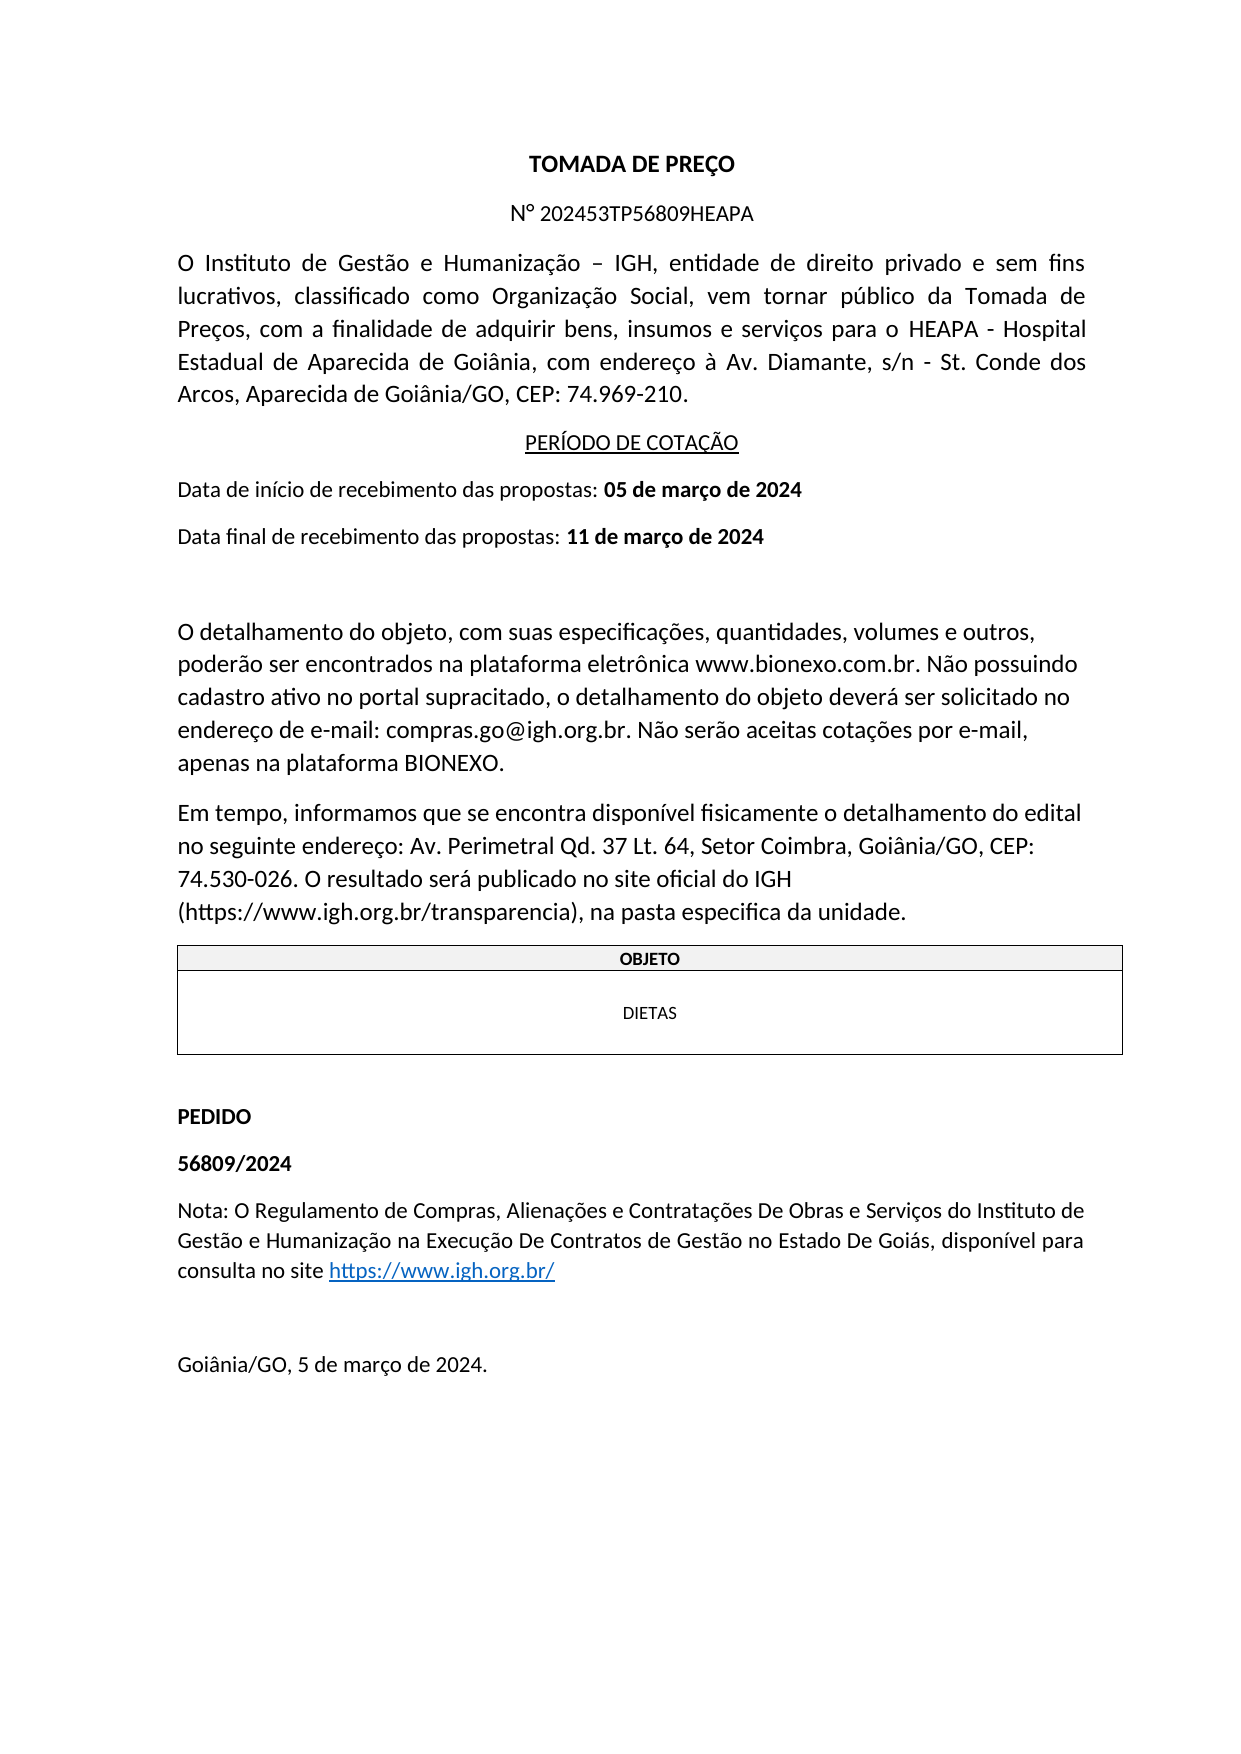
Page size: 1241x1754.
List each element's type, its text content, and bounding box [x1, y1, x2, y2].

text PERÍODO DE COTAÇÃO [177, 428, 1087, 456]
table_header OBJETO [178, 946, 1122, 970]
text Nota: O Regulamento de Compras, Alienações e Contratações De Obras e Serviços do Instituto de Gestão e Humanização na Execução De Contratos de Gestão no Estado De Goiás, disponível para consulta no site https://www.igh.org.br/ [177, 1196, 1087, 1284]
text Data final de recebimento das propostas: 11 de março de 2024 [177, 522, 1087, 550]
text O detalhamento do objeto, com suas especificações, quantidades, volumes e outros, poderão ser encontrados na plataforma eletrônica www.bionexo.com.br. Não possuindo cadastro ativo no portal supracitado, o detalhamento do objeto deverá ser solicitado no endereço de e-mail: compras.go@igh.org.br. Não serão aceitas cotações por e-mail, apenas na plataforma BIONEXO. [177, 616, 1087, 778]
text TOMADA DE PREÇO [177, 148, 1087, 178]
text Em tempo, informamos que se encontra disponível fisicamente o detalhamento do edital no seguinte endereço: Av. Perimetral Qd. 37 Lt. 64, Setor Coimbra, Goiânia/GO, CEP: 74.530-026. O resultado será publicado no site oficial do IGH (https://www.igh.org.br/transparencia), na pasta especifica da unidade. [177, 797, 1087, 926]
text 56809/2024 [177, 1149, 1087, 1177]
text O Instituto de Gestão e Humanização – IGH, entidade de direito privado e sem fins lucrativos, classificado como Organização Social, vem tornar público da Tomada de Preços, com a finalidade de adquirir bens, insumos e serviços para o HEAPA - Hospital Estadual de Aparecida de Goiânia, com endereço à Av. Diamante, s/n - St. Conde dos Arcos, Aparecida de Goiânia/GO, CEP: 74.969-210. [177, 247, 1087, 409]
text N° 202453TP56809HEAPA [177, 197, 1087, 228]
text PEDIDO [177, 1102, 1087, 1130]
table_cell DIETAS [178, 971, 1122, 1054]
text Goiânia/GO, 5 de março de 2024. [177, 1350, 1087, 1378]
text Data de início de recebimento das propostas: 05 de março de 2024 [177, 475, 1087, 503]
